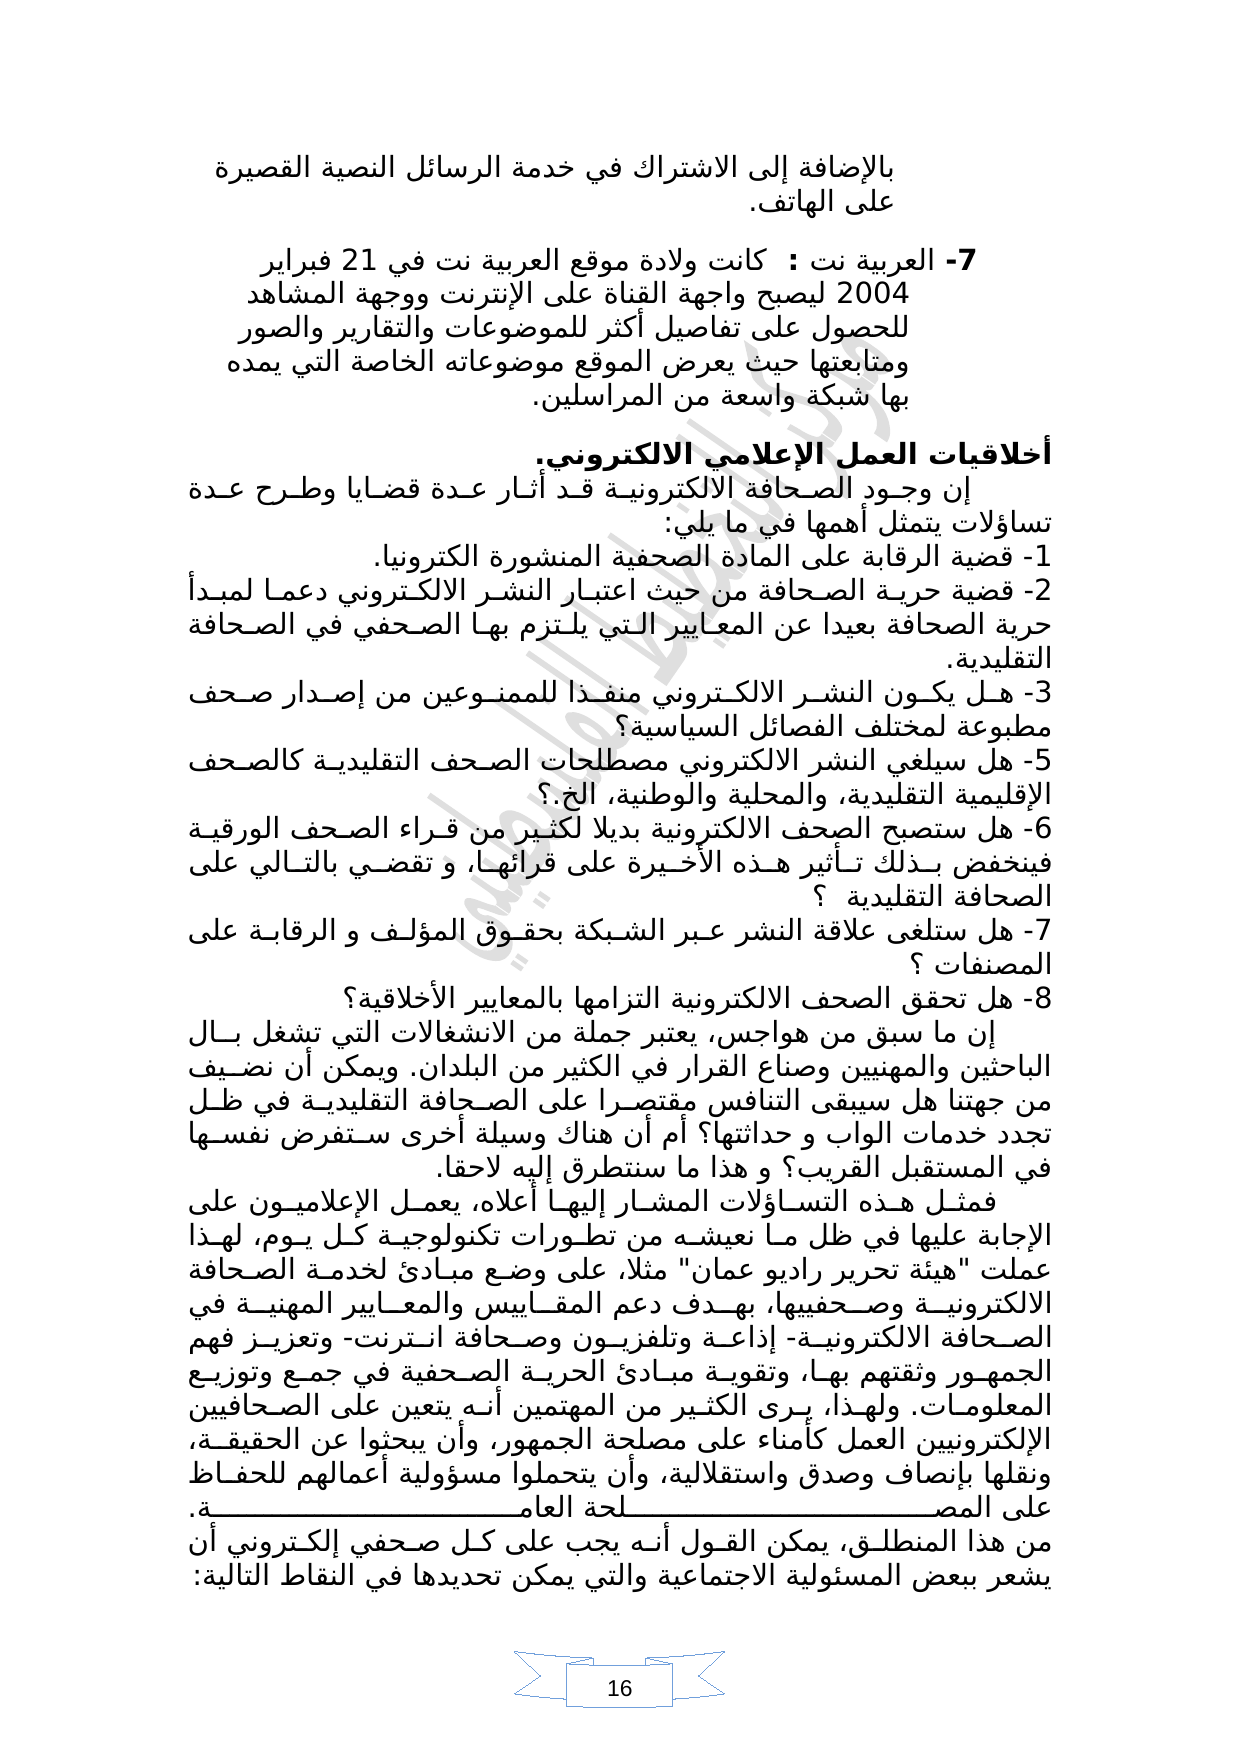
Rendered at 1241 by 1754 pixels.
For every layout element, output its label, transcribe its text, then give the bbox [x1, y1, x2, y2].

text 7- العربية نت : كانت ولادة موقع العربية نت في 21 فبراير 2004 ليصبح واجهة القناة على الإنترنت ووجهة المشاهد للحصول على تفاصيل أكثر للموضوعات والتقارير والصور ومتابعتها حيث يعرض الموقع موضوعاته الخاصة التي يمده بها شبكة واسعة من المراسلين. [187, 243, 978, 413]
text أخلاقيات العمل الإعلامي الالكتروني. [187, 438, 1053, 472]
text 5- هل سيلغي النشر الالكتروني مصطلحات الصحف التقليدية كالصحف الإقليمية التقليدية، والمحلية والوطنية، الخ.؟ [187, 743, 1053, 811]
text إن وجود الصحافة الالكترونية قد أثار عدة قضايا وطرح عدة تساؤلات يتمثل أهمها في ما يلي: [187, 472, 1053, 539]
text 7- هل ستلغى علاقة النشر عبر الشبكة بحقوق المؤلف و الرقابة على المصنفات ؟ [187, 913, 1053, 981]
text 2- قضية حرية الصحافة من حيث اعتبار النشر الالكتروني دعما لمبدأ حرية الصحافة بعيدا عن المعايير التي يلتزم بها الصحفي في الصحافة التقليدية. [187, 573, 1053, 675]
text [187, 150, 978, 218]
text إن ما سبق من هواجس، يعتبر جملة من الانشغالات التي تشغل بال الباحثين والمهنيين وصناع القرار في الكثير من البلدان. ويمكن أن نضيف من جهتنا هل سيبقى التنافس مقتصرا على الصحافة التقليدية في ظل تجدد خدمات الواب و حداثتها؟ أم أن هناك وسيلة أخرى ستفرض نفسها في المستقبل القريب؟ و هذا ما سنتطرق إليه لاحقا. [187, 1015, 1053, 1185]
text 6- هل ستصبح الصحف الالكترونية بديلا لكثير من قراء الصحف الورقية فينخفض بذلك تأثير هذه الأخيرة على قرائها، و تقضي بالتالي على الصحافة التقليدية ؟ [187, 811, 1053, 913]
text فمثل هذه التساؤلات المشار إليها أعلاه، يعمل الإعلاميون على الإجابة عليها في ظل ما نعيشه من تطورات تكنولوجية كل يوم، لهذا عملت "هيئة تحرير راديو عمان" مثلا، على وضع مبادئ لخدمة الصحافة الالكترونية وصحفييها، بهدف دعم المقاييس والمعايير المهنية في الصحافة الالكترونية- إذاعة وتلفزيون وصحافة انترنت- وتعزيز فهم الجمهور وثقتهم بها، وتقوية مبادئ الحرية الصحفية في جمع وتوزيع المعلومات. ولهذا، يرى الكثير من المهتمين أنه يتعين على الصحافيين الإلكترونيين العمل كأمناء على مصلحة الجمهور، وأن يبحثوا عن الحقيقة، ونقلها بإنصاف وصدق واستقلالية، وأن يتحملوا مسؤولية أعمالهم للحفاظ على المصلحة العامة. من هذا المنطلق، يمكن القول أنه يجب على كل صحفي إلكتروني أن يشعر ببعض المسئولية الاجتماعية والتي يمكن تحديدها في النقاط التالية: [187, 1185, 1053, 1592]
text 3- هل يكون النشر الالكتروني منفذا للممنوعين من إصدار صحف مطبوعة لمختلف الفصائل السياسية؟ [187, 675, 1053, 743]
text 1- قضية الرقابة على المادة الصحفية المنشورة الكترونيا. [187, 539, 1053, 573]
text 8- هل تحقق الصحف الالكترونية التزامها بالمعايير الأخلاقية؟ [187, 981, 1053, 1015]
